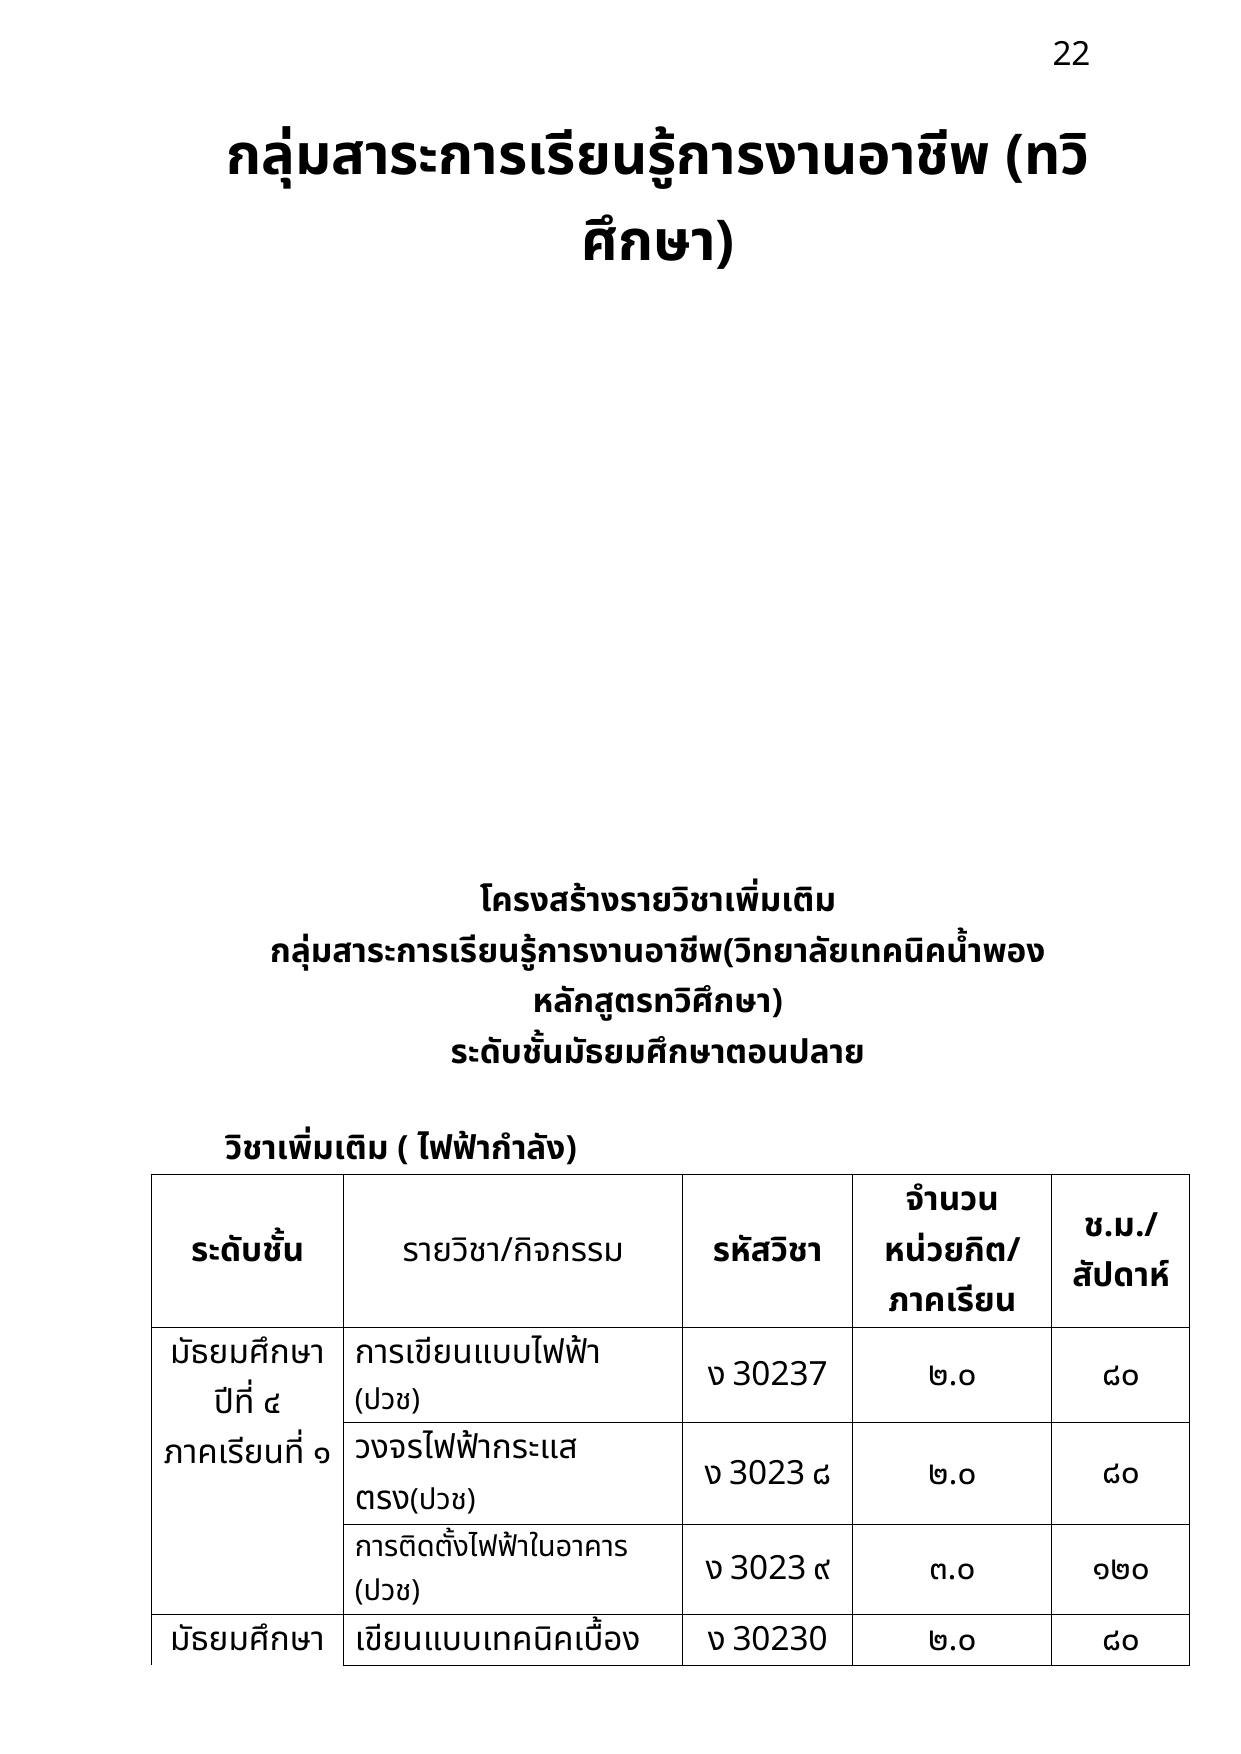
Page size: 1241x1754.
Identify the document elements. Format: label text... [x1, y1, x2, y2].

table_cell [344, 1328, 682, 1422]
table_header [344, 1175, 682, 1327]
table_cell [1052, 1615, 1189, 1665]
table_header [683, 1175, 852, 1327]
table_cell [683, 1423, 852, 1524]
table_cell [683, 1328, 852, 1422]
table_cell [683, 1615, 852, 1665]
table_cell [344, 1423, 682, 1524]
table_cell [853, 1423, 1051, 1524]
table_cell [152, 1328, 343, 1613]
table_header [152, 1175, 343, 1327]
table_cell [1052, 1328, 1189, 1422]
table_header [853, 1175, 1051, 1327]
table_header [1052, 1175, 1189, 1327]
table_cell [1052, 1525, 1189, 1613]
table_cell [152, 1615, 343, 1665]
text กลุ่มสาระการเรียนรู้การงานอาชีพ(วิทยาลัยเทคนิคน้ำพอง หลักสูตรทวิศึกษา) [225, 926, 1090, 1028]
text ระดับชั้นมัธยมศึกษาตอนปลาย [225, 1028, 1090, 1078]
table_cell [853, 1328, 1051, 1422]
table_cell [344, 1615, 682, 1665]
text โครงสร้างรายวิชาเพิ่มเติม [225, 876, 1090, 926]
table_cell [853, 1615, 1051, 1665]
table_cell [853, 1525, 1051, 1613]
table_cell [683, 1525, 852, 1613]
text วิชาเพิ่มเติม ( ไฟฟ้ากำลัง) [225, 1123, 1090, 1174]
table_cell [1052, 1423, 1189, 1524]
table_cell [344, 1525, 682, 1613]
text กลุ่มสาระการเรียนรู้การงานอาชีพ (ทวิศึกษา) [225, 115, 1090, 286]
